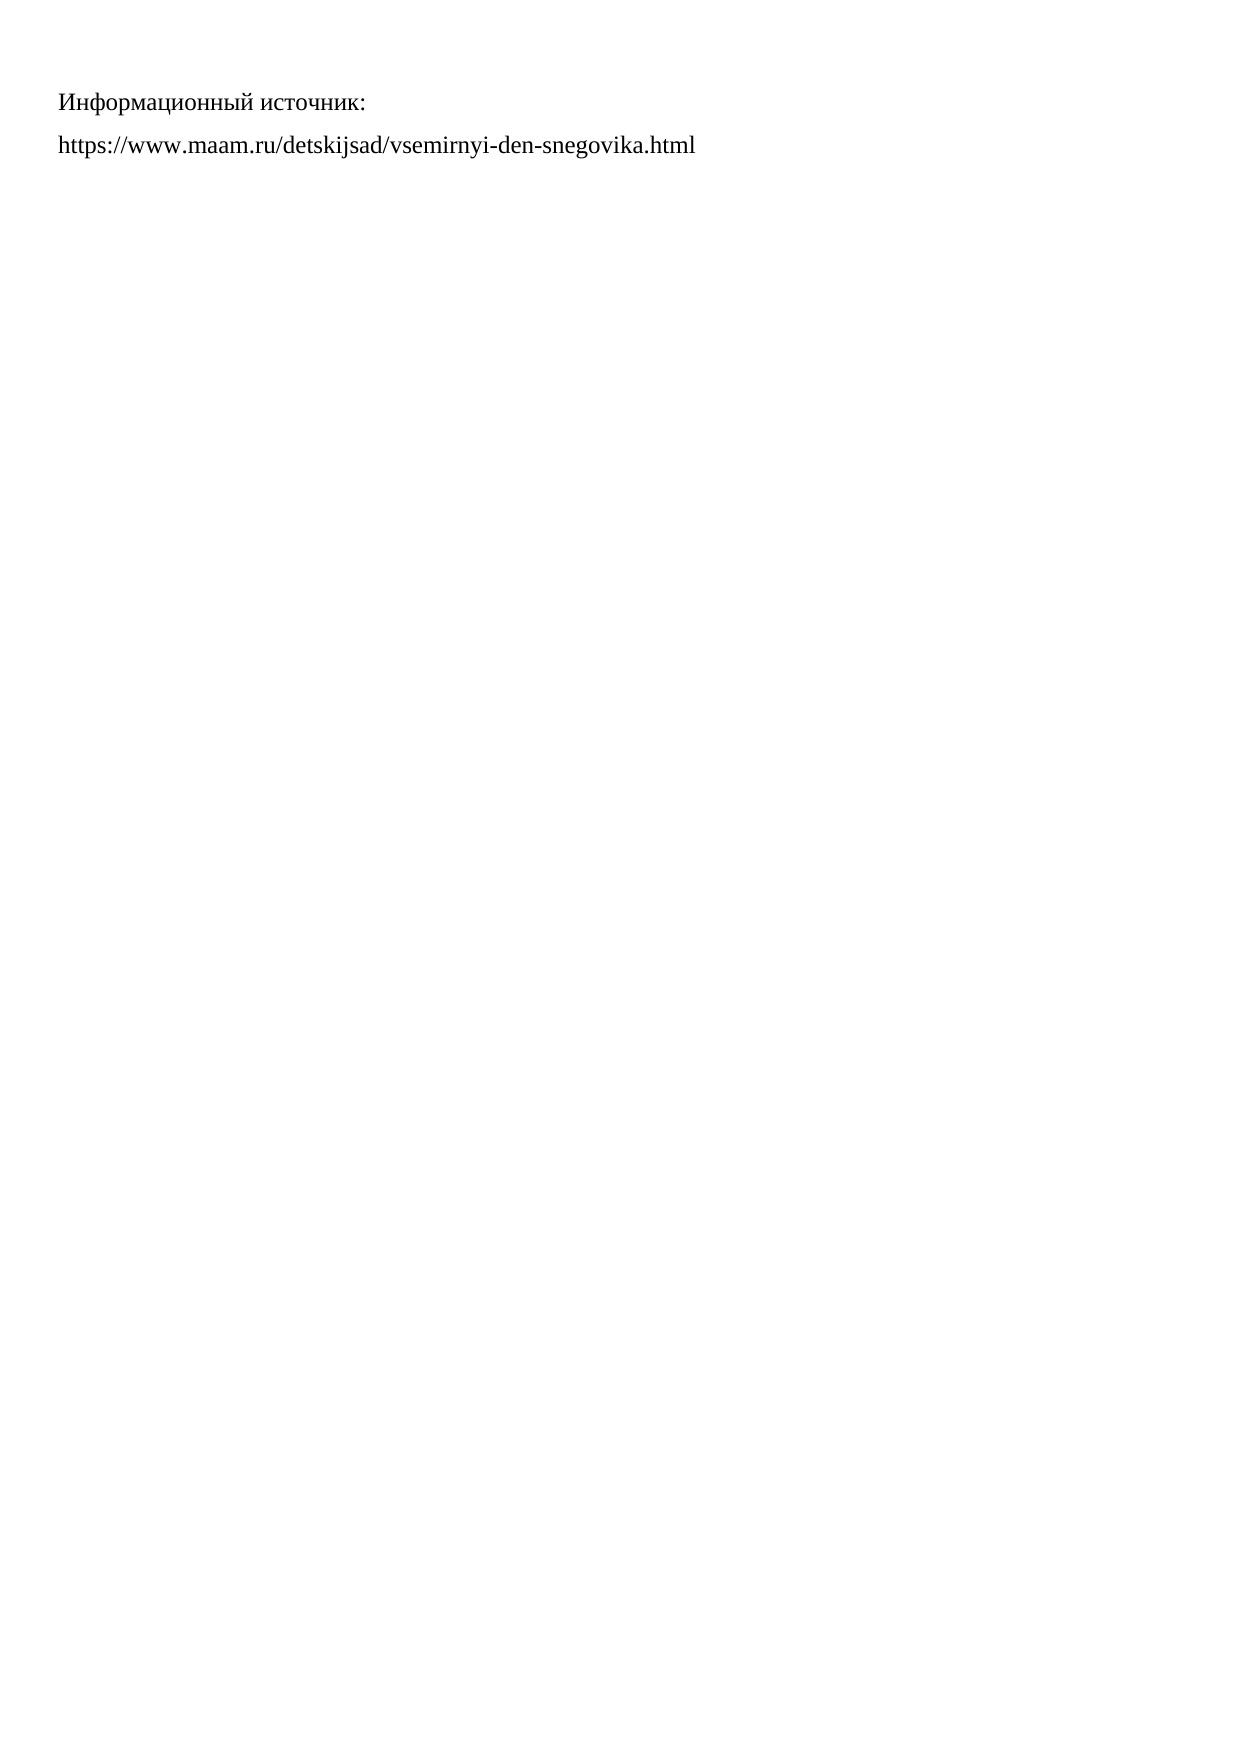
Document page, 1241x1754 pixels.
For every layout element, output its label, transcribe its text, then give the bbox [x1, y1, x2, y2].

text https://www.maam.ru/detskijsad/vsemirnyi-den-snegovika.html [58, 130, 1188, 159]
text Информационный источник: [58, 87, 1188, 116]
